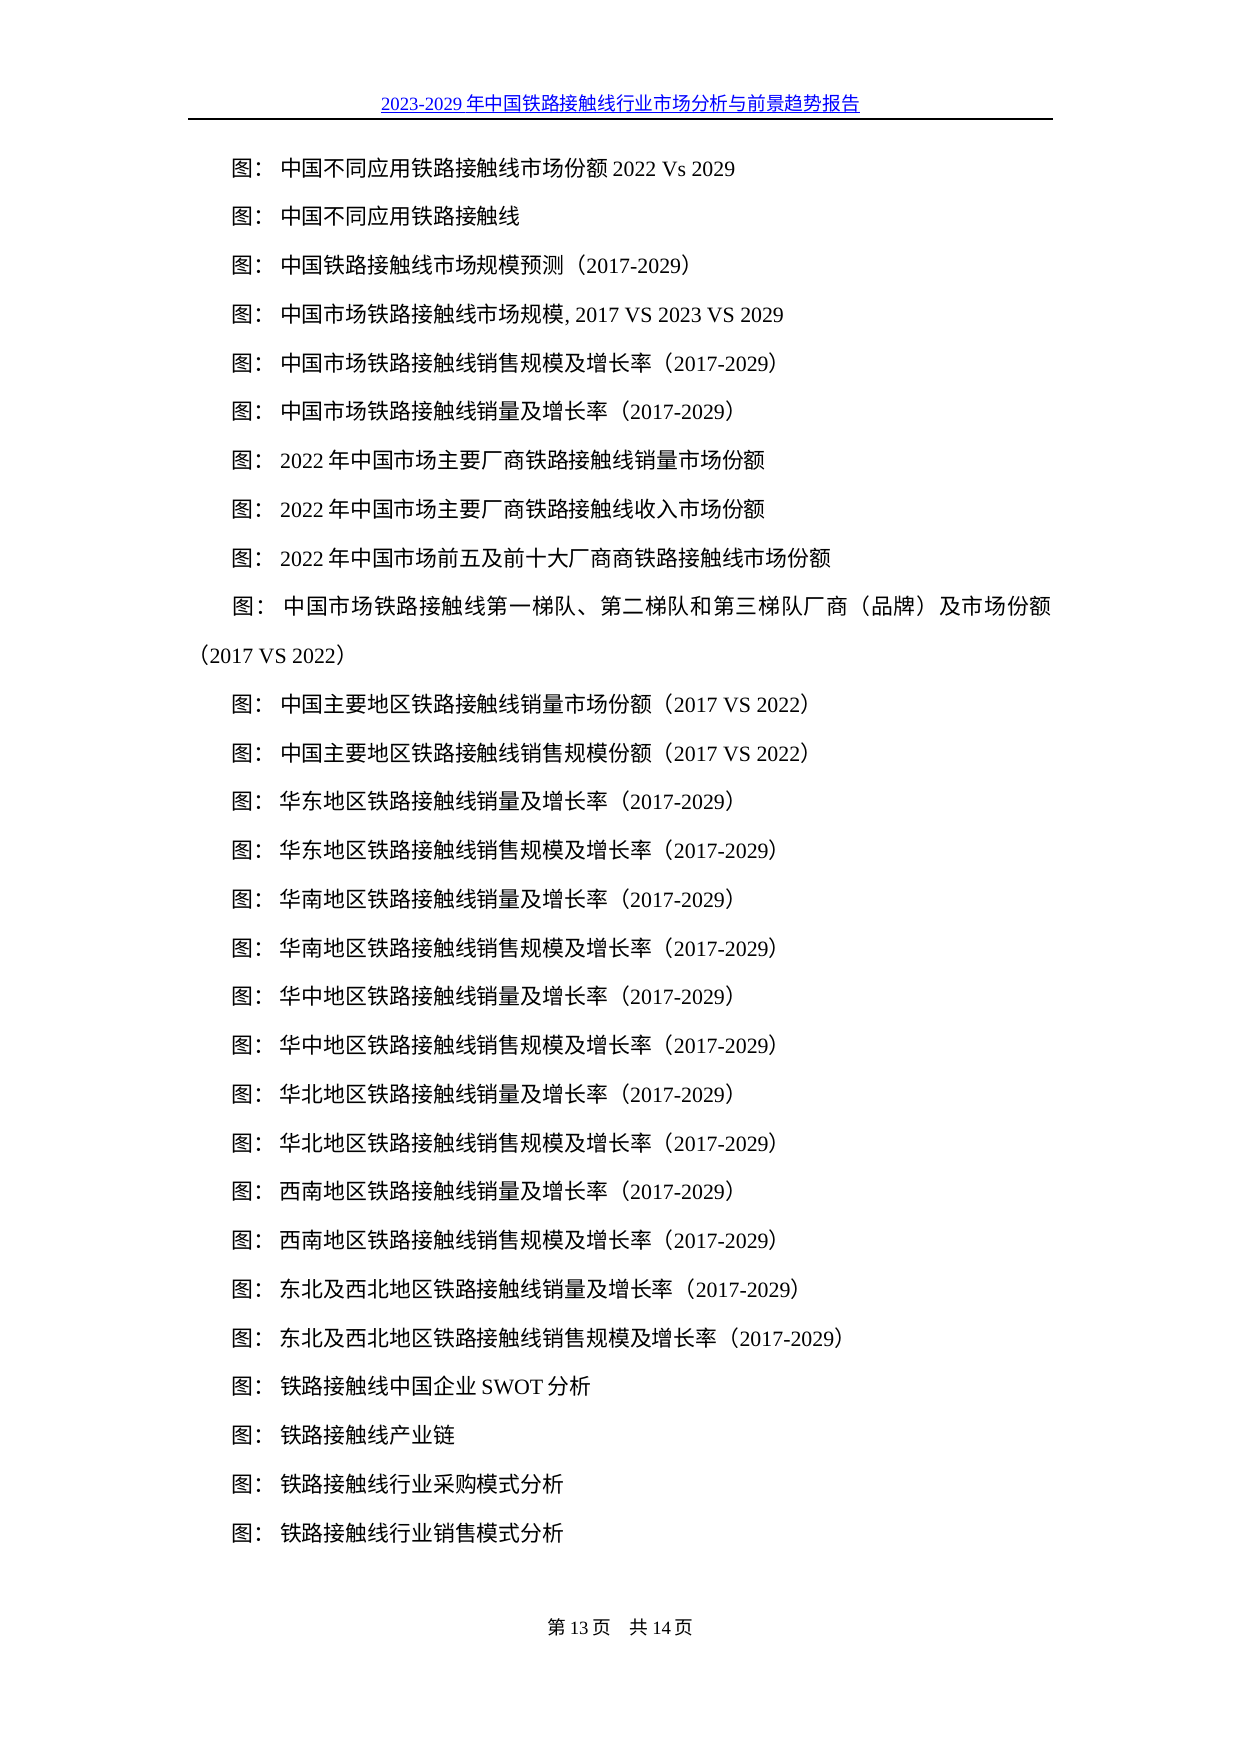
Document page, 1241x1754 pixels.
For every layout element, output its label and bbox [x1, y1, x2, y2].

text [187, 150, 1053, 1548]
